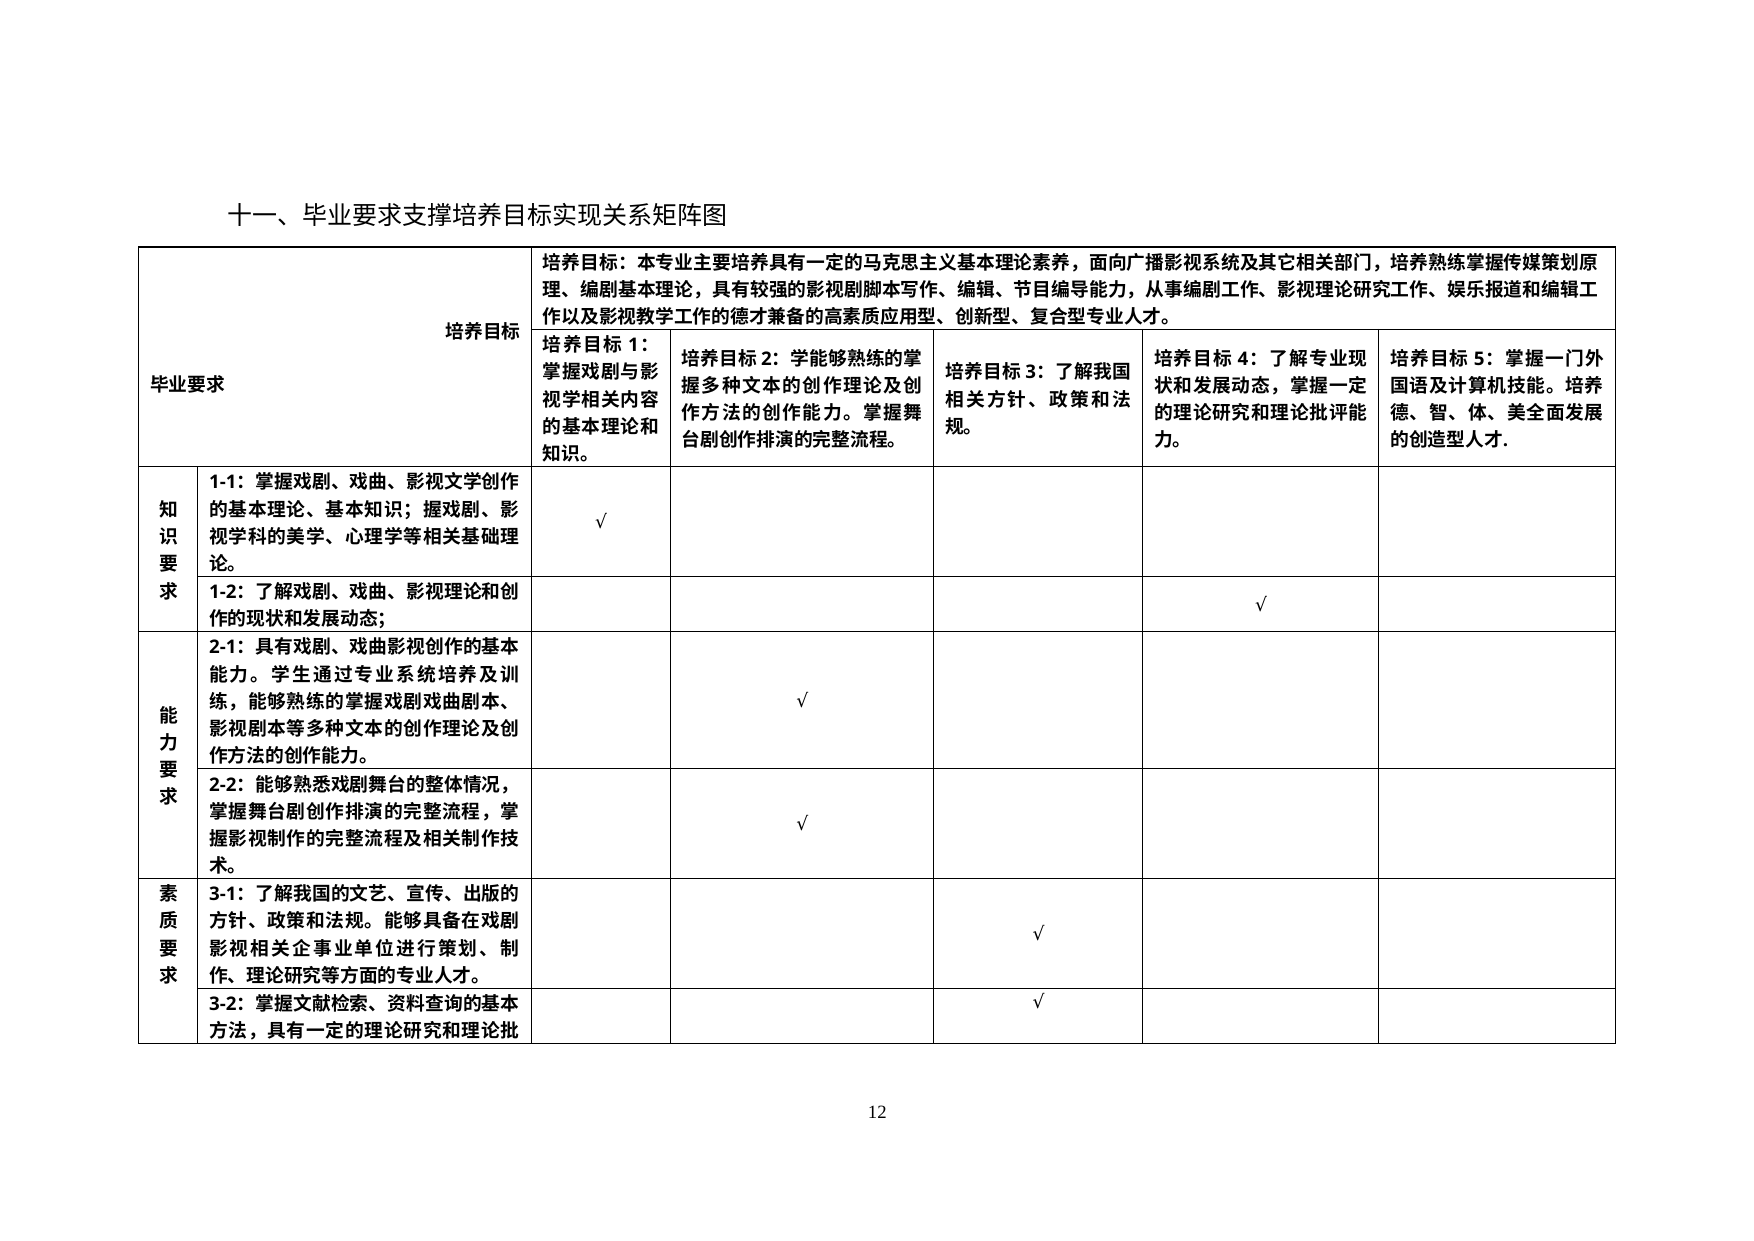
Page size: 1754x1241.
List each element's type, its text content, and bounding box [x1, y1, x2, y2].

table_cell [1379, 577, 1615, 631]
table_cell [671, 989, 933, 1043]
table_cell √ [671, 632, 933, 768]
table_cell 1-1：掌握戏剧、戏曲、影视文学创作的基本理论、基本知识；握戏剧、影视学科的美学、心理学等相关基础理论。 [198, 467, 531, 576]
table_cell √ [671, 769, 933, 878]
table_cell 培养目标4：了解专业现状和发展动态，掌握一定的理论研究和理论批评能力。 [1143, 330, 1378, 466]
table_cell [1379, 879, 1615, 988]
table_cell √ [532, 467, 670, 576]
table_cell [1379, 769, 1615, 878]
table_cell [671, 467, 933, 576]
table_cell 培养目标1：掌握戏剧与影视学相关内容的基本理论和知识。 [532, 330, 670, 466]
table_cell 2-1：具有戏剧、戏曲影视创作的基本能力。学生通过专业系统培养及训练，能够熟练的掌握戏剧戏曲剧本、影视剧本等多种文本的创作理论及创作方法的创作能力。 [198, 632, 531, 768]
table_cell 能 力 要 求 [139, 632, 197, 878]
table_cell [934, 577, 1142, 631]
table_cell 1-2：了解戏剧、戏曲、影视理论和创作的现状和发展动态； [198, 577, 531, 631]
table_cell [1379, 632, 1615, 768]
table_cell [934, 632, 1142, 768]
table_cell [1143, 879, 1378, 988]
table_cell [671, 577, 933, 631]
table_cell [532, 769, 670, 878]
table_cell [934, 467, 1142, 576]
table_cell 培养目标5：掌握一门外国语及计算机技能。培养德、智、体、美全面发展的创造型人才. [1379, 330, 1615, 466]
table_cell [532, 577, 670, 631]
table_cell √ [934, 879, 1142, 988]
table_cell 素 质 要 求 [139, 879, 197, 1043]
table_cell [1143, 989, 1378, 1043]
table_cell 2-2：能够熟悉戏剧舞台的整体情况，掌握舞台剧创作排演的完整流程，掌握影视制作的完整流程及相关制作技术。 [198, 769, 531, 878]
table_cell [532, 632, 670, 768]
table_cell 3-1：了解我国的文艺、宣传、出版的方针、政策和法规。能够具备在戏剧影视相关企事业单位进行策划、制作、理论研究等方面的专业人才。 [198, 879, 531, 988]
table_cell 培养目标3：了解我国相关方针、政策和法规。 [934, 330, 1142, 466]
table_cell [1379, 467, 1615, 576]
table_cell [934, 769, 1142, 878]
table_cell [671, 879, 933, 988]
table_cell 培养目标2：学能够熟练的掌握多种文本的创作理论及创作方法的创作能力。掌握舞台剧创作排演的完整流程。 [671, 330, 933, 466]
table_header 培养目标：本专业主要培养具有一定的马克思主义基本理论素养，面向广播影视系统及其它相关部门，培养熟练掌握传媒策划原理、编剧基本理论，具有较强的影视剧脚本写作、编辑、节目编导能力，从事编剧工作、影视理论研究工作、娱乐报道和编辑工作以及影视教学工作的德才兼备的高素质应用型、创新型、复合型专业人才。 [532, 248, 1615, 329]
table_cell [1143, 632, 1378, 768]
table_cell √ [934, 989, 1142, 1043]
table_cell [532, 989, 670, 1043]
table_header 培养目标 毕业要求 [139, 248, 531, 466]
table_cell [1143, 769, 1378, 878]
text 十一、毕业要求支撑培养目标实现关系矩阵图 [177, 181, 1577, 246]
table_cell [1379, 989, 1615, 1043]
table_cell 3-2：掌握文献检索、资料查询的基本方法，具有一定的理论研究和理论批评能力。 [198, 989, 531, 1043]
table_cell [532, 879, 670, 988]
table_cell √ [1143, 577, 1378, 631]
table_cell 知 识 要 求 [139, 467, 197, 631]
table_cell [1143, 467, 1378, 576]
